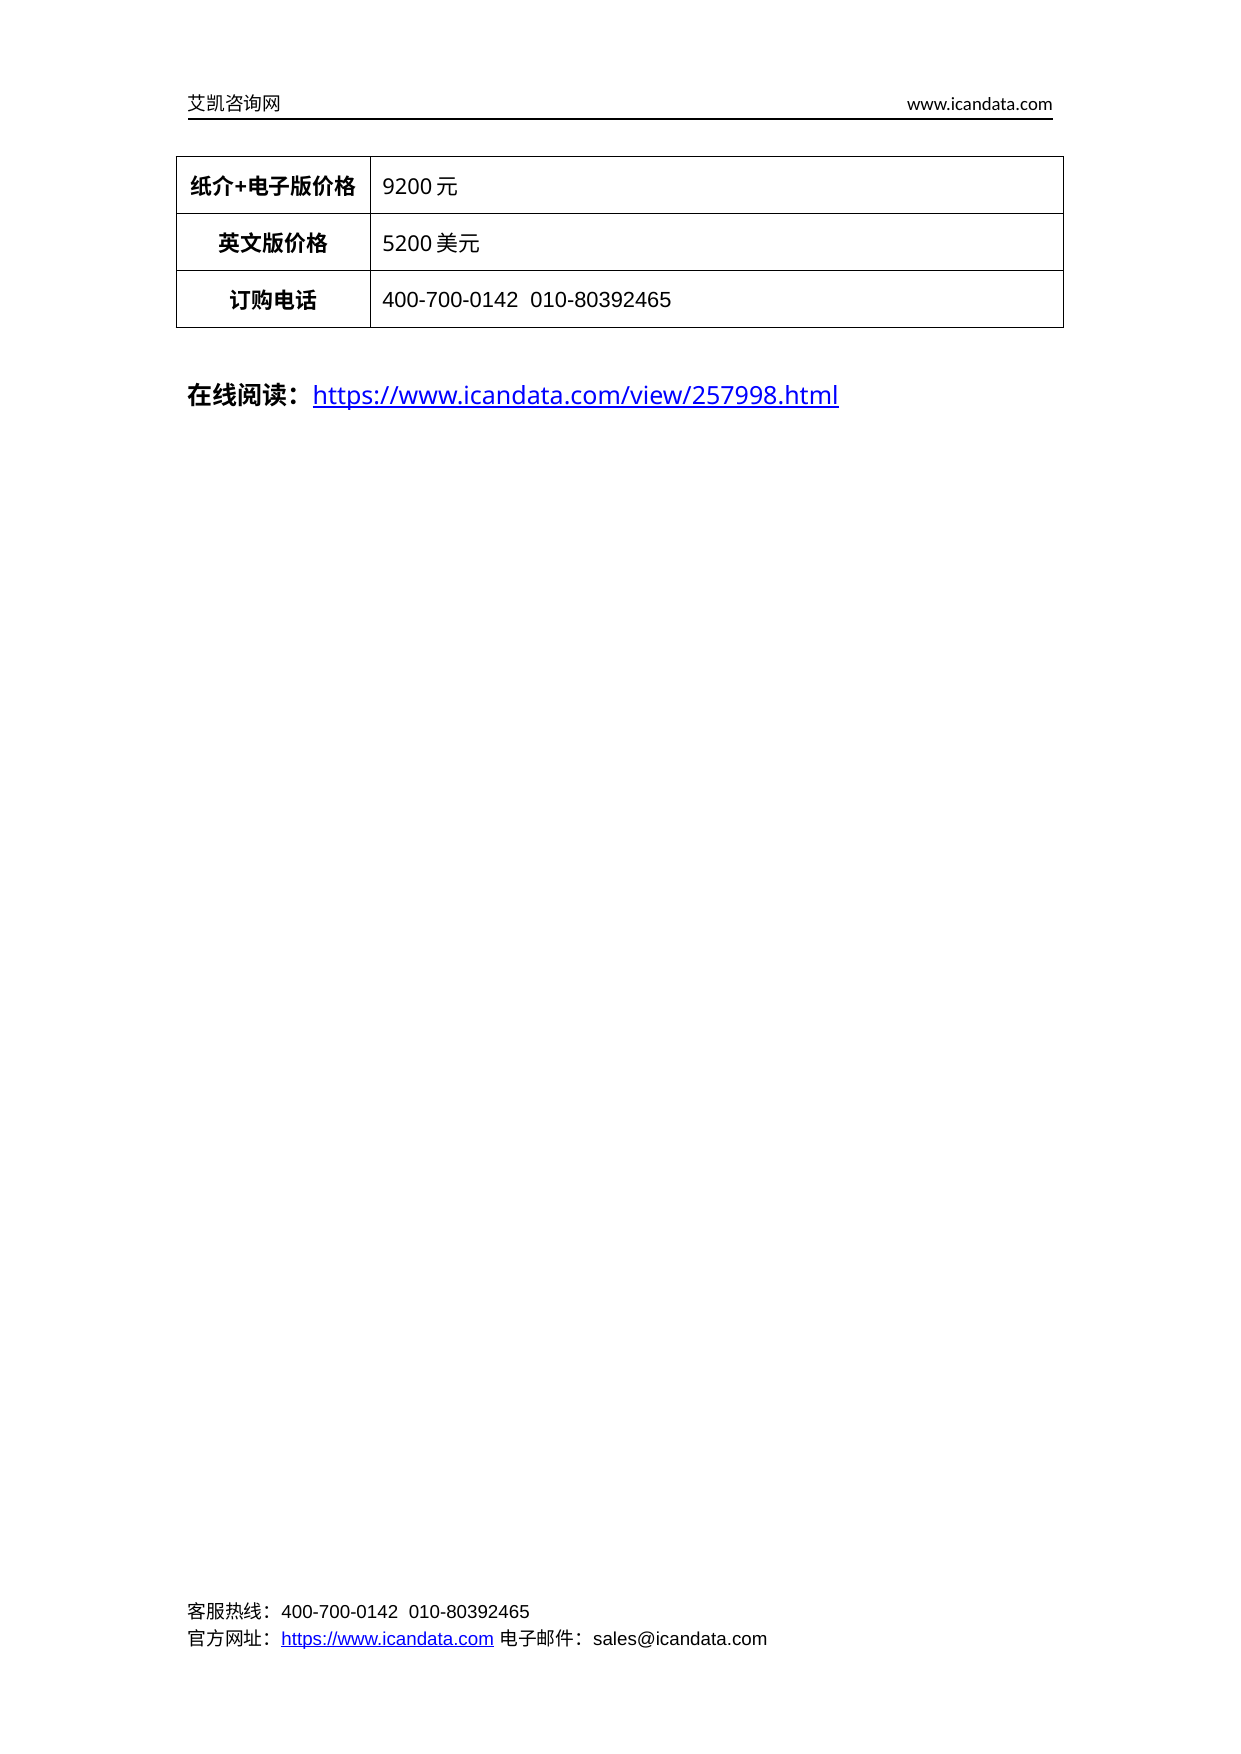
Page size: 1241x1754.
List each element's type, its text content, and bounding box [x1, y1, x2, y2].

table_cell 9200元 [371, 157, 1063, 213]
table_cell 英文版价格 [177, 214, 370, 270]
table_cell 订购电话 [177, 271, 370, 327]
table_cell 400-700-0142 010-80392465 [371, 271, 1063, 327]
table_cell 纸介+电子版价格 [177, 157, 370, 213]
text 在线阅读：https://www.icandata.com/view/257998.html [187, 361, 1053, 426]
table_cell 5200美元 [371, 214, 1063, 270]
